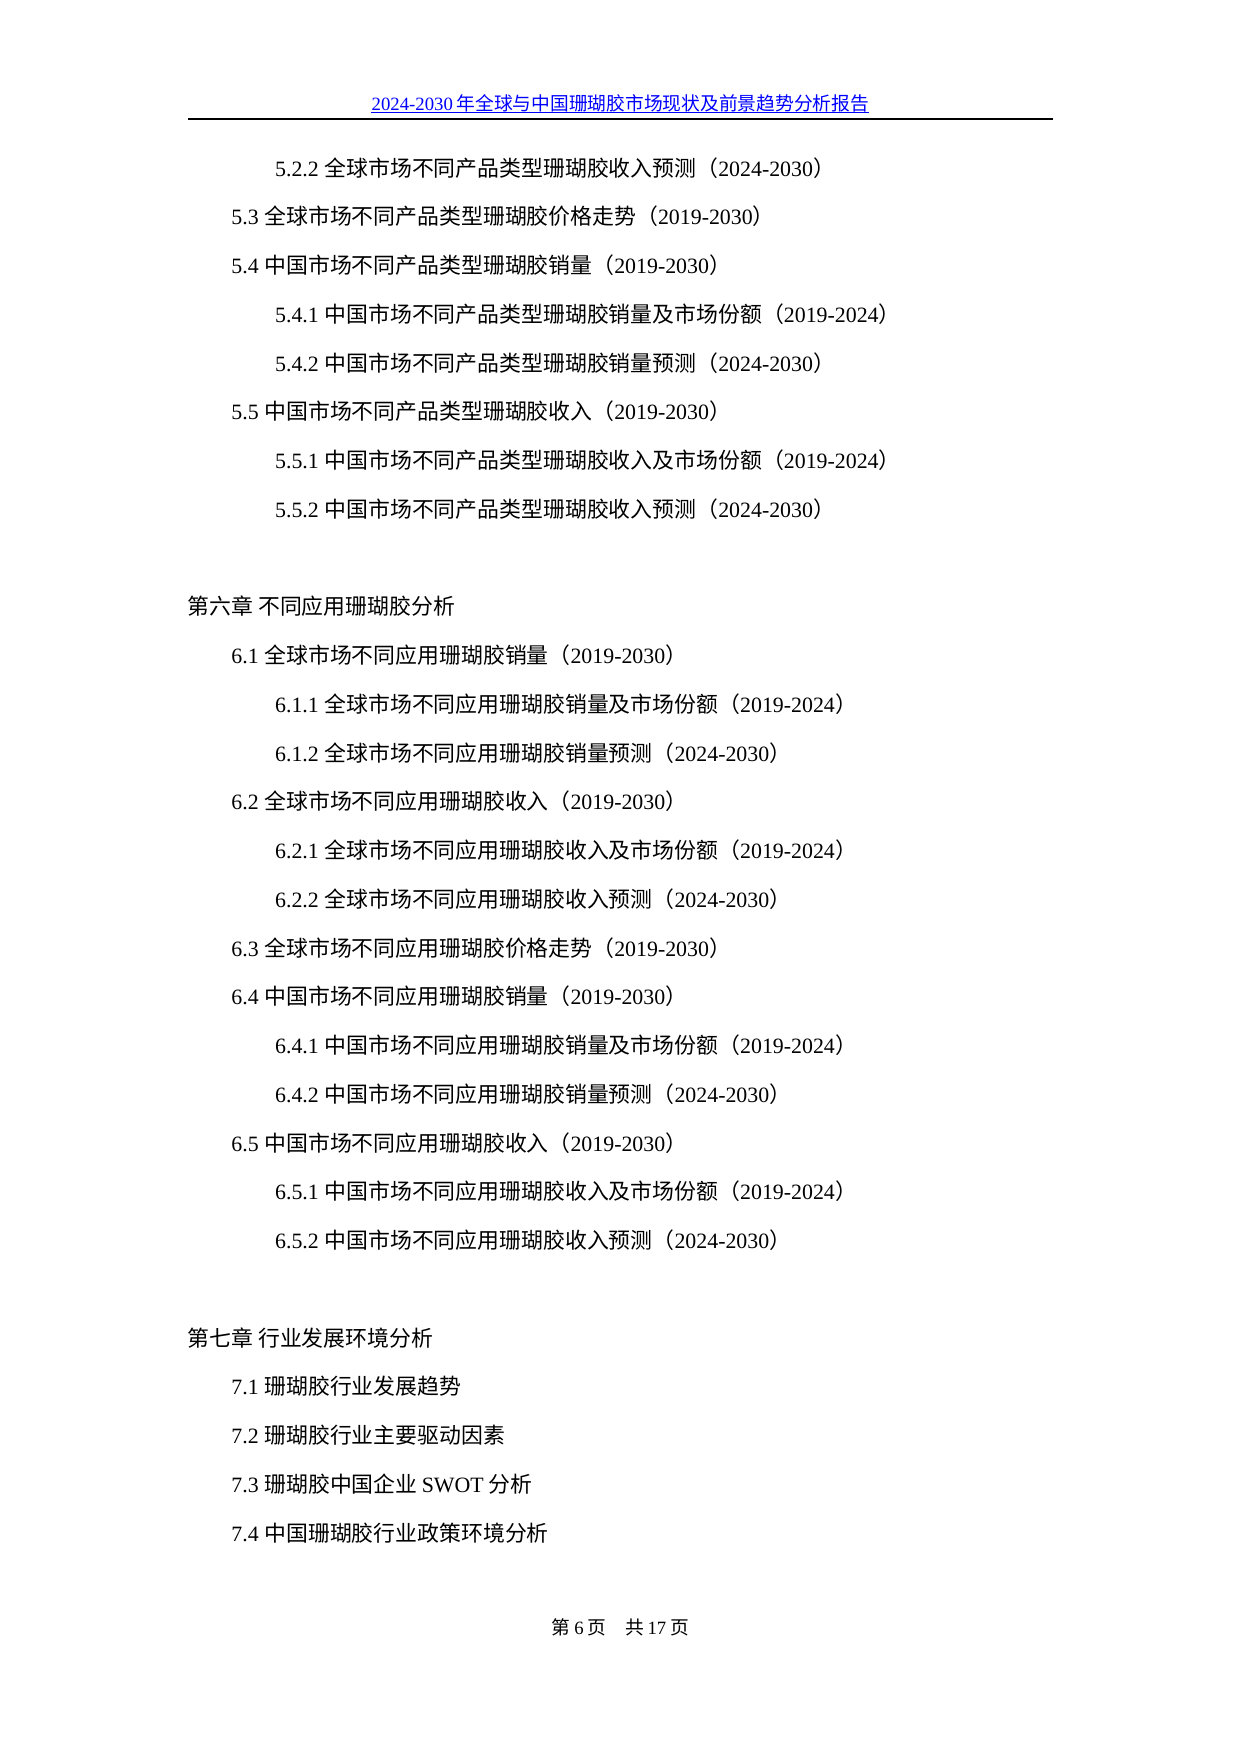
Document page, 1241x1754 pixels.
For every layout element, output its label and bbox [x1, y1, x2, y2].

text [187, 150, 1053, 1548]
